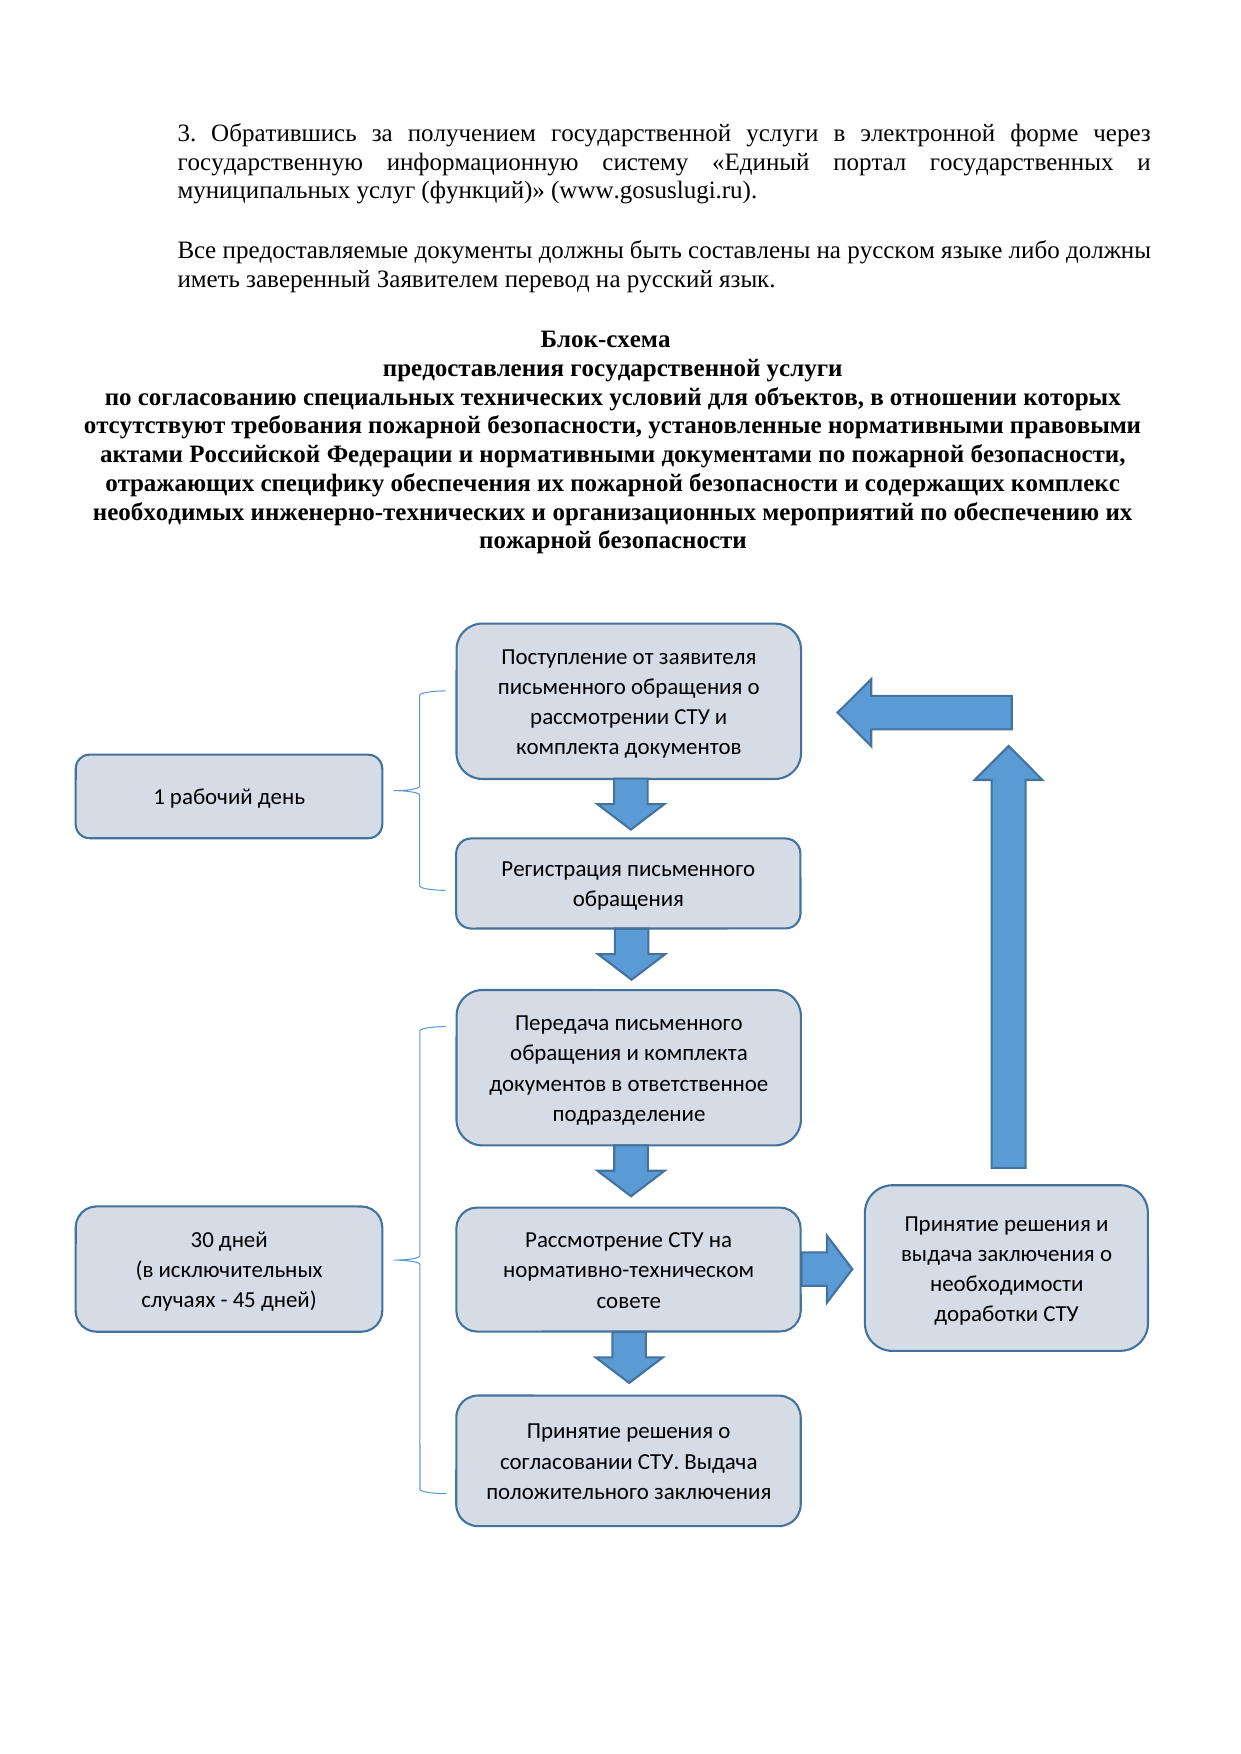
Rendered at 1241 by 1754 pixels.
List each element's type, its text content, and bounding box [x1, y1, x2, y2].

text по согласованию специальных технических условий для объектов, в отношении которых отсутствуют требования пожарной безопасности, установленные нормативными правовыми актами Российской Федерации и нормативными документами по пожарной безопасности, отражающих специфику обеспечения их пожарной безопасности и содержащих комплекс необходимых инженерно-технических и организационных мероприятий по обеспечению их пожарной безопасности [59, 382, 1166, 554]
text предоставления государственной услуги [59, 353, 1166, 382]
text Блок-схема [59, 324, 1152, 353]
text 3. Обратившись за получением государственной услуги в электронной форме через государственную информационную систему «Единый портал государственных и муниципальных услуг (функций)» (www.gosuslugi.ru). [177, 118, 1152, 204]
text Все предоставляемые документы должны быть составлены на русском языке либо должны иметь заверенный Заявителем перевод на русский язык. [177, 236, 1152, 293]
